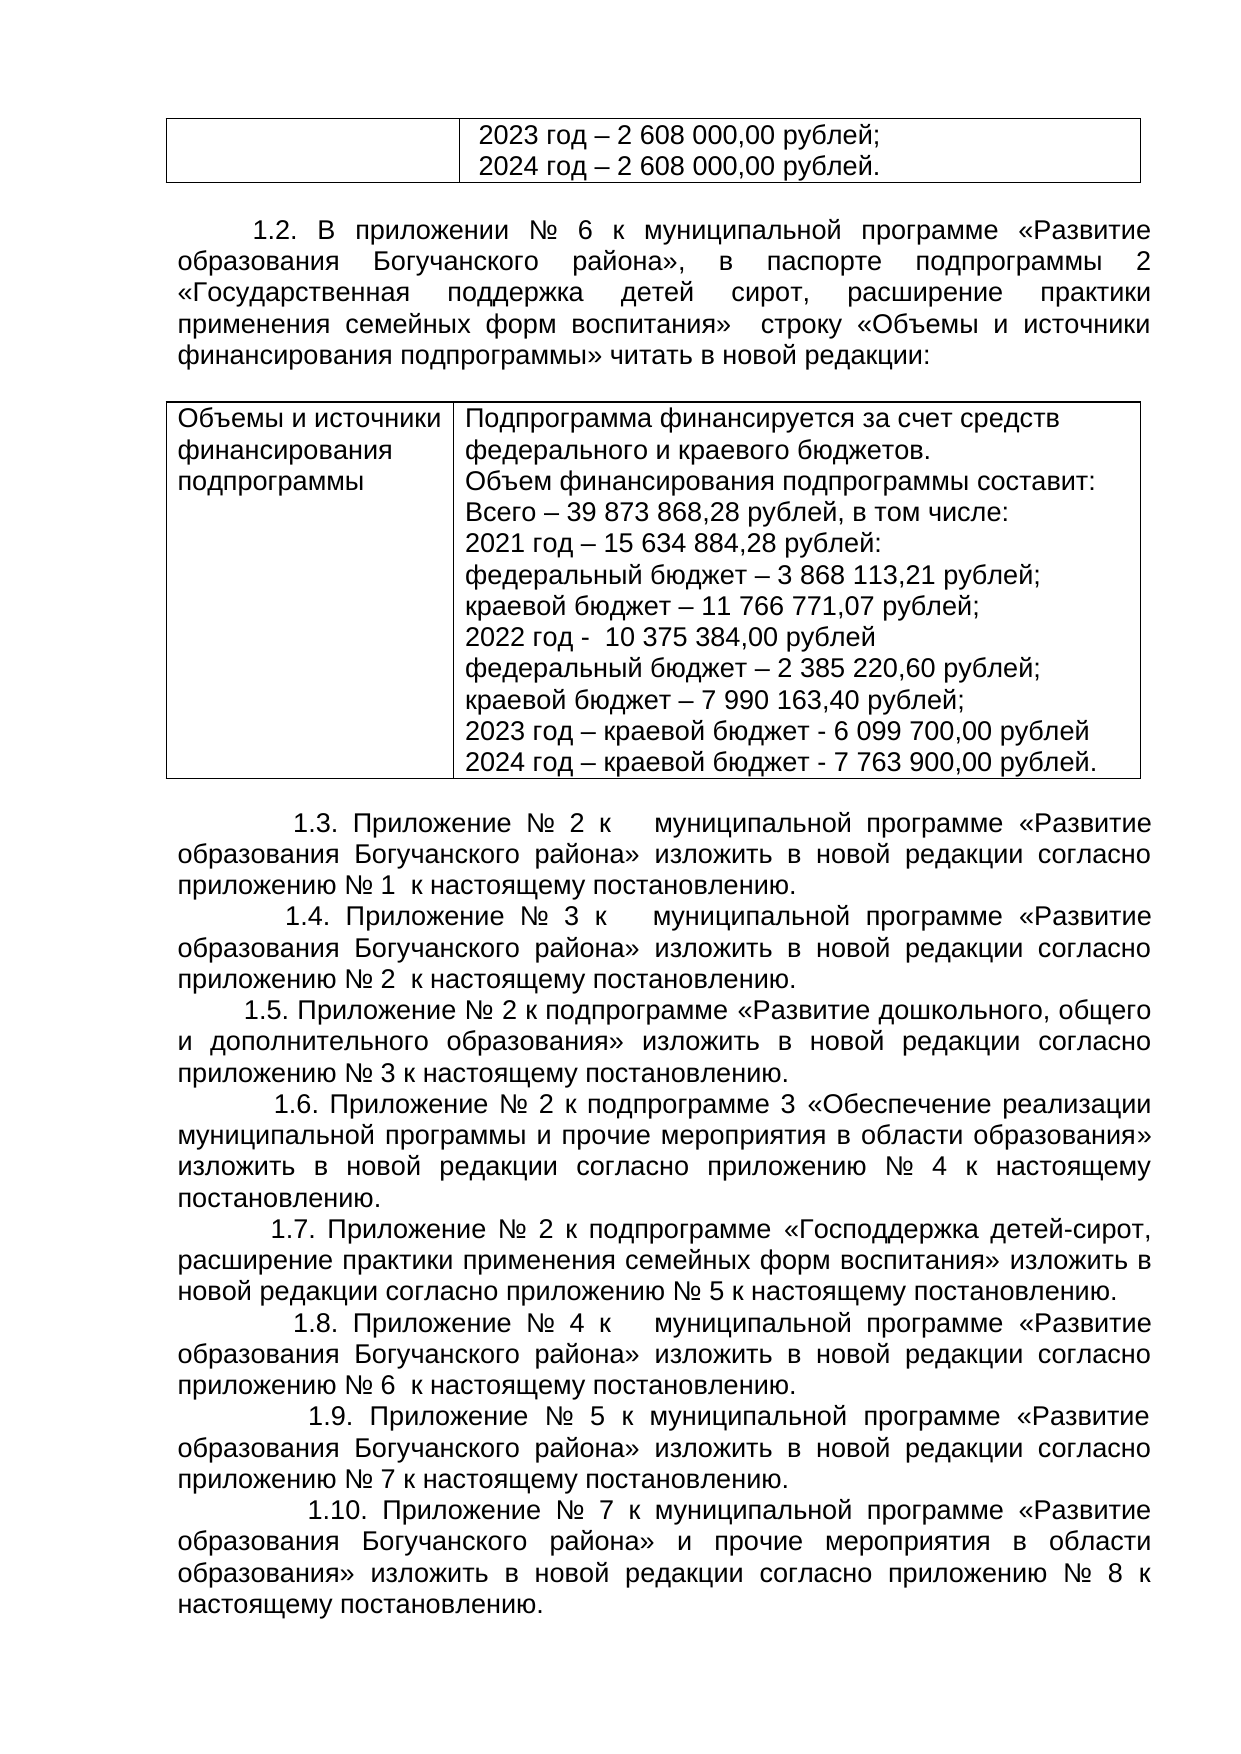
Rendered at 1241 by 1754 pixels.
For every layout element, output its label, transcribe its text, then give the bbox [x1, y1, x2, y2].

table_header Подпрограмма финансируется за счет средств федерального и краевого бюджетов. Объем финансирования подпрограммы составит: Всего – 39 873 868,28 рублей, в том числе: 2021 год – 15 634 884,28 рублей: федеральный бюджет – 3 868 113,21 рублей; краевой бюджет – 11 766 771,07 рублей; 2022 год - 10 375 384,00 рублей федеральный бюджет – 2 385 220,60 рублей; краевой бюджет – 7 990 163,40 рублей; 2023 год – краевой бюджет - 6 099 700,00 рублей 2024 год – краевой бюджет - 7 763 900,00 рублей. [454, 403, 1140, 777]
text 1.5. Приложение № 2 к подпрограмме «Развитие дошкольного, общего и дополнительного образования» изложить в новой редакции согласно приложению № 3 к настоящему постановлению. [177, 994, 1152, 1088]
text 1.3. Приложение № 2 к муниципальной программе «Развитие образования Богучанского района» изложить в новой редакции согласно приложению № 1 к настоящему постановлению. [177, 807, 1152, 900]
text 1.4. Приложение № 3 к муниципальной программе «Развитие образования Богучанского района» изложить в новой редакции согласно приложению № 2 к настоящему постановлению. [177, 900, 1152, 994]
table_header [167, 119, 459, 182]
text 1.10. Приложение № 7 к муниципальной программе «Развитие образования Богучанского района» и прочие мероприятия в области образования» изложить в новой редакции согласно приложению № 8 к настоящему постановлению. [177, 1494, 1152, 1619]
text 1.2. В приложении № 6 к муниципальной программе «Развитие образования Богучанского района», в паспорте подпрограммы 2 «Государственная поддержка детей сирот, расширение практики применения семейных форм воспитания» строку «Объемы и источники финансирования подпрограммы» читать в новой редакции: [177, 214, 1152, 370]
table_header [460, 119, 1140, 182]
text 1.6. Приложение № 2 к подпрограмме 3 «Обеспечение реализации муниципальной программы и прочие мероприятия в области образования» изложить в новой редакции согласно приложению № 4 к настоящему постановлению. [177, 1088, 1152, 1213]
text 1.7. Приложение № 2 к подпрограмме «Господдержка детей-сирот, расширение практики применения семейных форм воспитания» изложить в новой редакции согласно приложению № 5 к настоящему постановлению. [177, 1213, 1152, 1307]
table_header Объемы и источники финансирования подпрограммы [167, 403, 453, 777]
text 1.9. Приложение № 5 к муниципальной программе «Развитие образования Богучанского района» изложить в новой редакции согласно приложению № 7 к настоящему постановлению. [177, 1400, 1152, 1494]
text 1.8. Приложение № 4 к муниципальной программе «Развитие образования Богучанского района» изложить в новой редакции согласно приложению № 6 к настоящему постановлению. [177, 1307, 1152, 1400]
